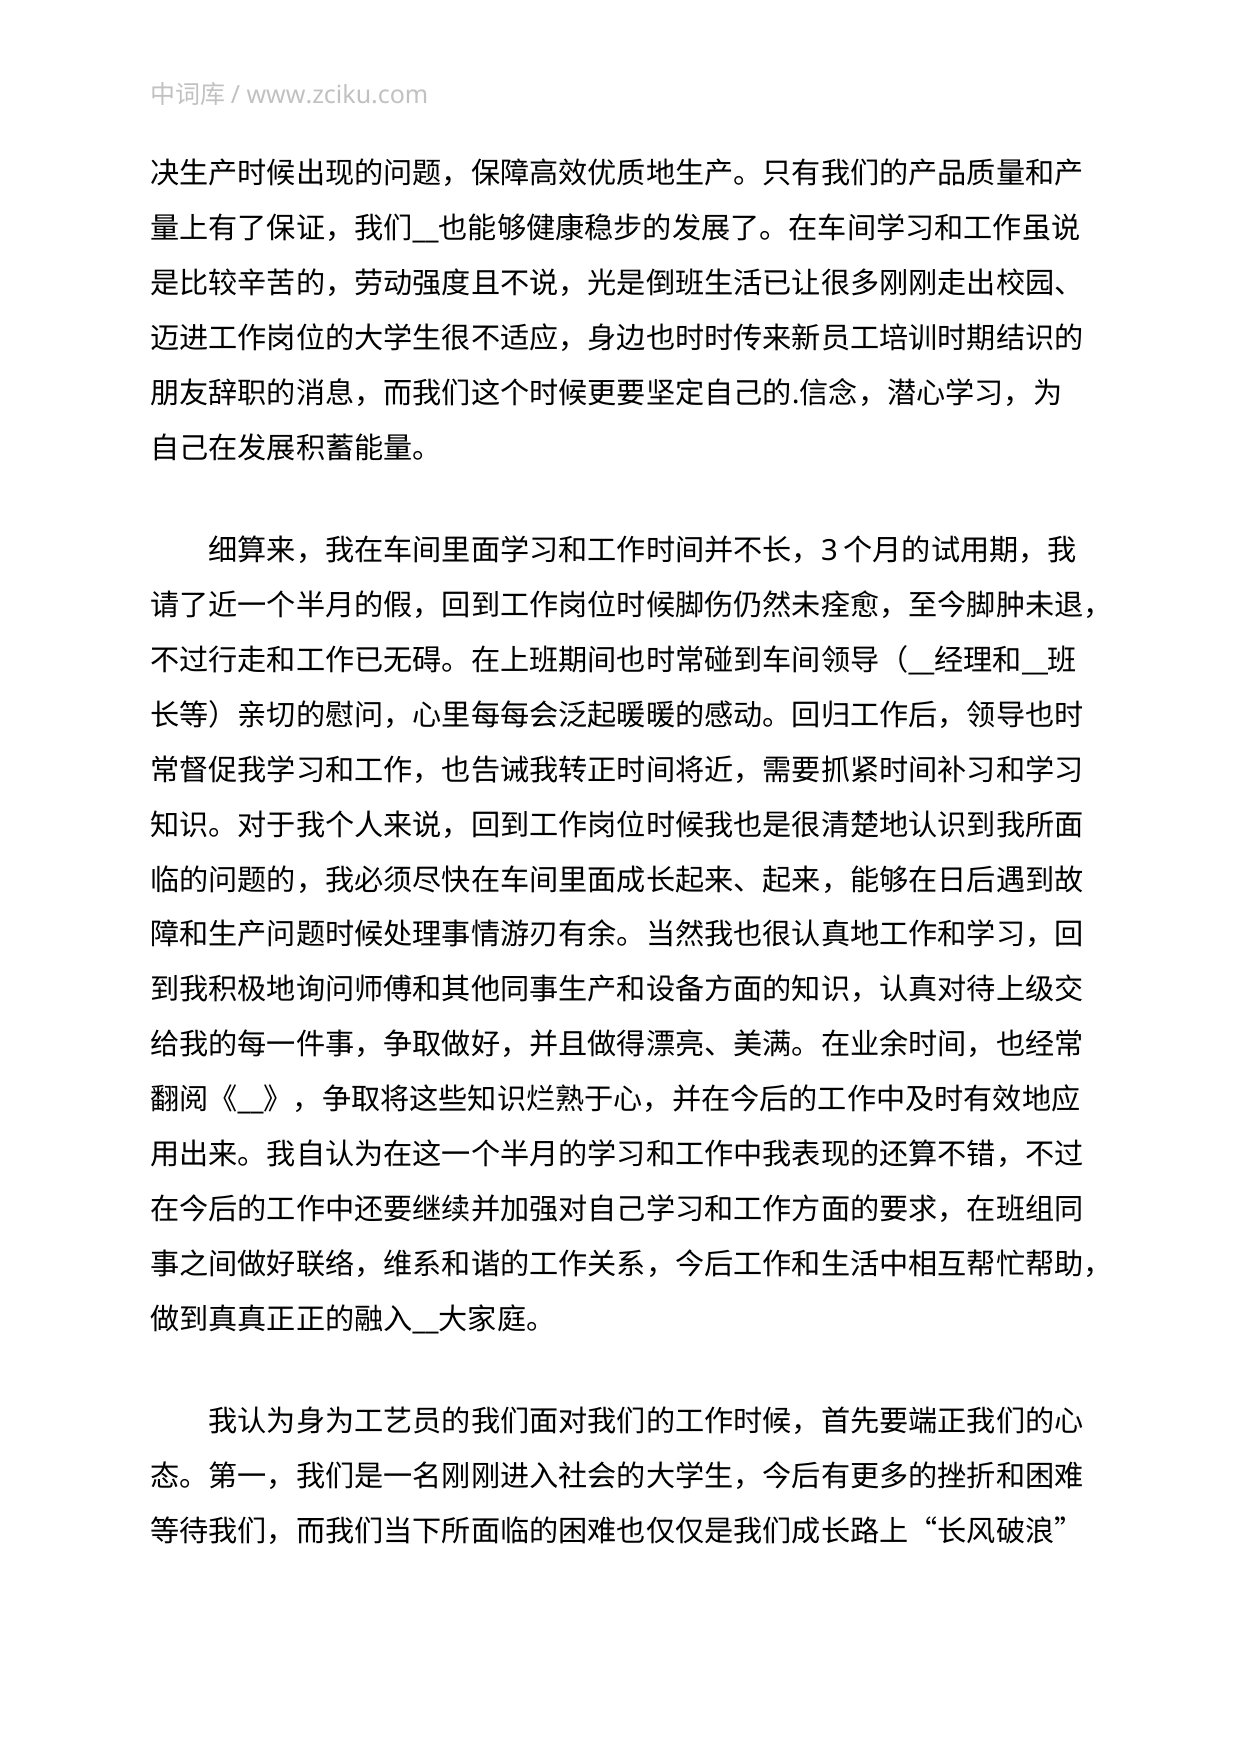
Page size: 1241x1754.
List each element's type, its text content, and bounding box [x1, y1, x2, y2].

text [150, 150, 1090, 467]
text 细算来，我在车间里面学习和工作时间并不长，3个月的试用期，我请了近一个半月的假，回到工作岗位时候脚伤仍然未痊愈，至今脚肿未退，不过行走和工作已无碍。在上班期间也时常碰到车间领导（__经理和__班长等）亲切的慰问，心里每每会泛起暖暖的感动。回归工作后，领导也时常督促我学习和工作，也告诫我转正时间将近，需要抓紧时间补习和学习知识。对于我个人来说，回到工作岗位时候我也是很清楚地认识到我所面临的问题的，我必须尽快在车间里面成长起来、起来，能够在日后遇到故障和生产问题时候处理事情游刃有余。当然我也很认真地工作和学习，回到我积极地询问师傅和其他同事生产和设备方面的知识，认真对待上级交给我的每一件事，争取做好，并且做得漂亮、美满。在业余时间，也经常翻阅《__》，争取将这些知识烂熟于心，并在今后的工作中及时有效地应用出来。我自认为在这一个半月的学习和工作中我表现的还算不错，不过在今后的工作中还要继续并加强对自己学习和工作方面的要求，在班组同事之间做好联络，维系和谐的工作关系，今后工作和生活中相互帮忙帮助，做到真真正正的融入__大家庭。 [150, 526, 1090, 1338]
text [150, 1397, 1090, 1549]
